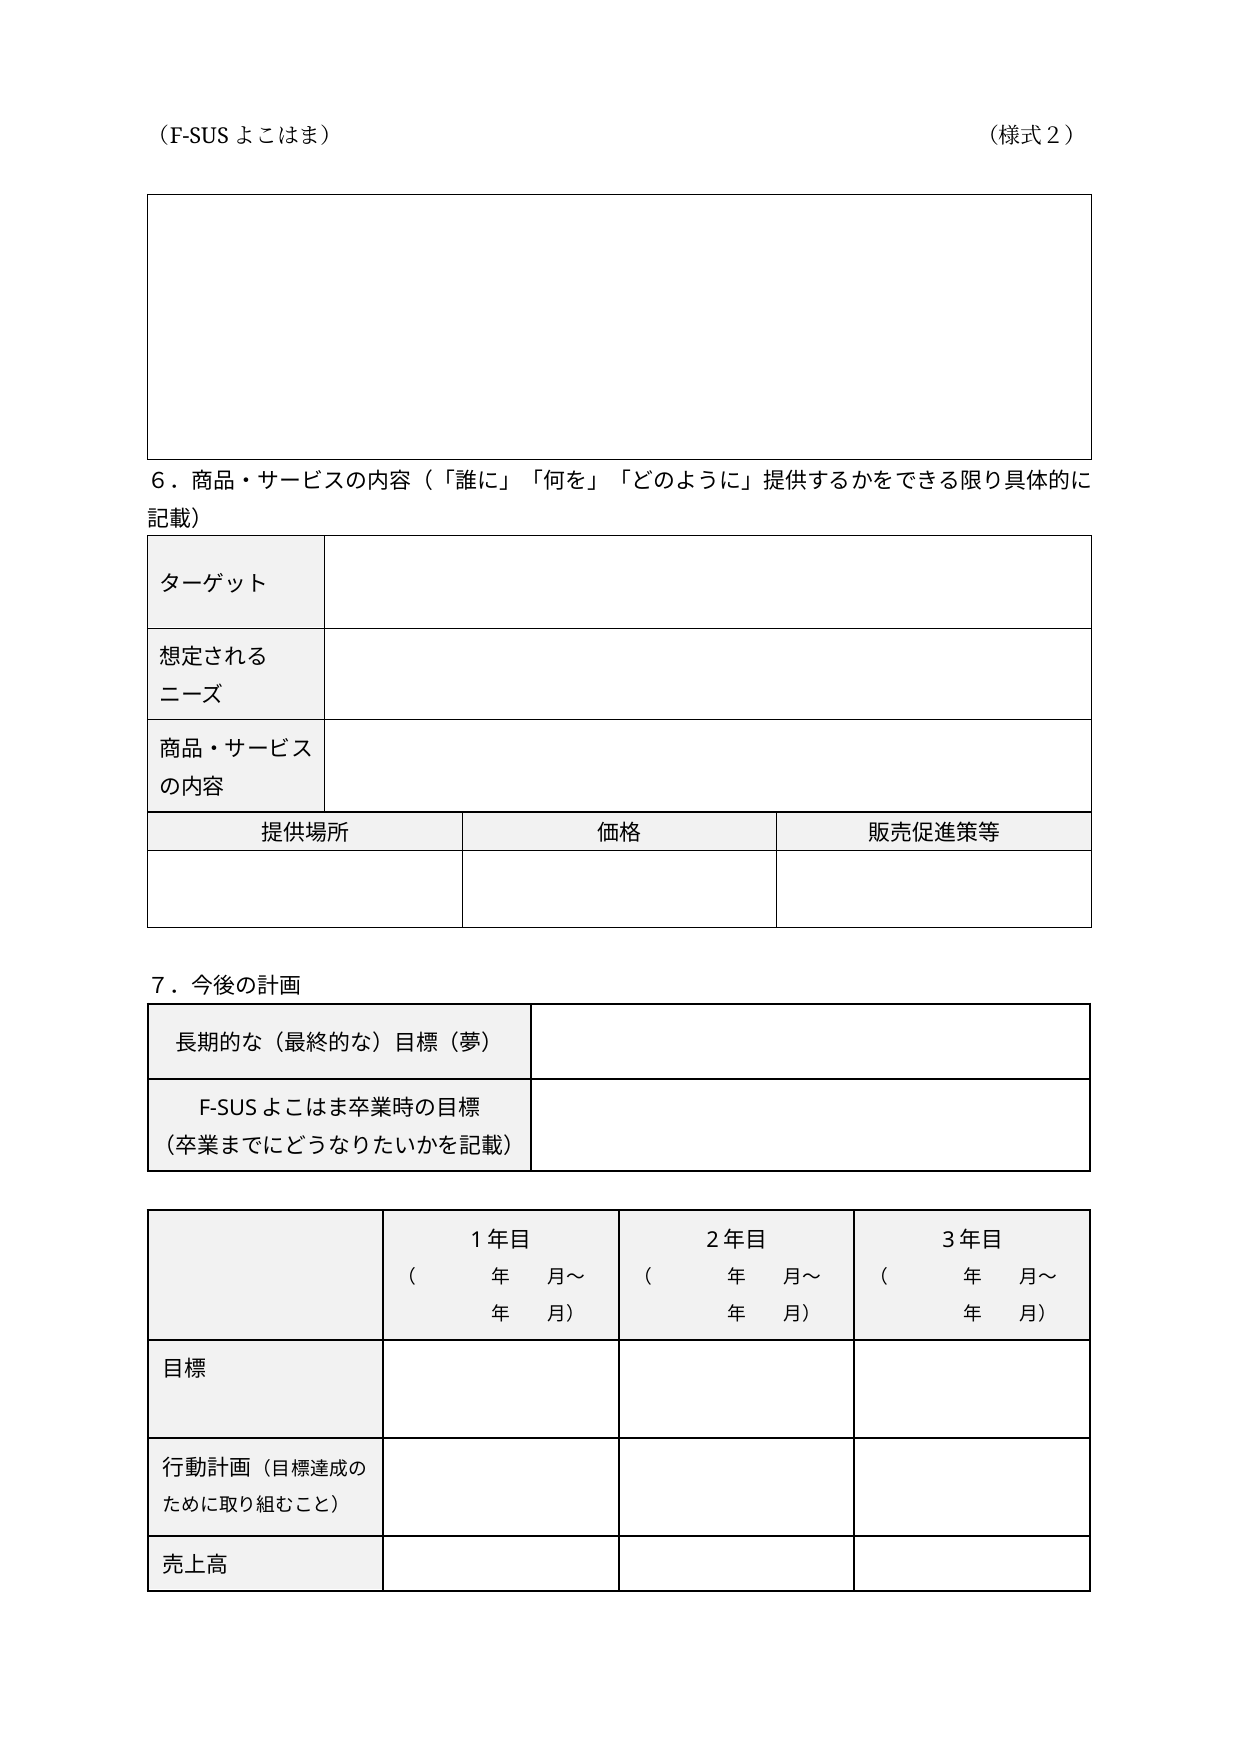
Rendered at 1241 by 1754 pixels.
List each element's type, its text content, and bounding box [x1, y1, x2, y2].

table_header ターゲット [148, 536, 324, 627]
table_cell 想定される ニーズ [148, 629, 324, 719]
table_cell [620, 1341, 853, 1437]
table_cell [384, 1537, 618, 1589]
table_header [148, 195, 1091, 459]
table_cell F-SUSよこはま卒業時の目標 （卒業までにどうなりたいかを記載） [149, 1080, 530, 1170]
table_cell [620, 1537, 853, 1589]
table_header [532, 1005, 1089, 1078]
text ６．商品・サービスの内容（「誰に」「何を」「どのように」提供するかをできる限り具体的に記載） [148, 460, 1092, 535]
table_cell [325, 720, 1091, 811]
table_header 長期的な（最終的な）目標（夢） [149, 1005, 530, 1078]
table_cell [532, 1080, 1089, 1170]
table_cell 商品・サービスの内容 [148, 720, 324, 811]
table_cell 提供場所 [148, 813, 462, 850]
table_cell [777, 851, 1091, 927]
table_header 3年目 （ 年 月～ 年 月） [855, 1211, 1089, 1339]
table_cell [384, 1439, 618, 1535]
table_cell [384, 1341, 618, 1437]
table_cell [325, 629, 1091, 719]
text ７．今後の計画 [148, 965, 1092, 1003]
table_header 1年目 （ 年 月～ 年 月） [384, 1211, 618, 1339]
table_cell [855, 1439, 1089, 1535]
table_header [325, 536, 1091, 627]
table_cell 売上高 [149, 1537, 382, 1589]
table_cell [148, 851, 462, 927]
table_cell 目標 [149, 1341, 382, 1437]
table_cell 価格 [463, 813, 776, 850]
table_cell [855, 1537, 1089, 1589]
table_cell [463, 851, 776, 927]
table_cell 行動計画（目標達成のために取り組むこと） [149, 1439, 382, 1535]
table_cell 販売促進策等 [777, 813, 1091, 850]
table_cell [620, 1439, 853, 1535]
table_header 2年目 （ 年 月～ 年 月） [620, 1211, 853, 1339]
table_header [149, 1211, 382, 1339]
table_cell [855, 1341, 1089, 1437]
